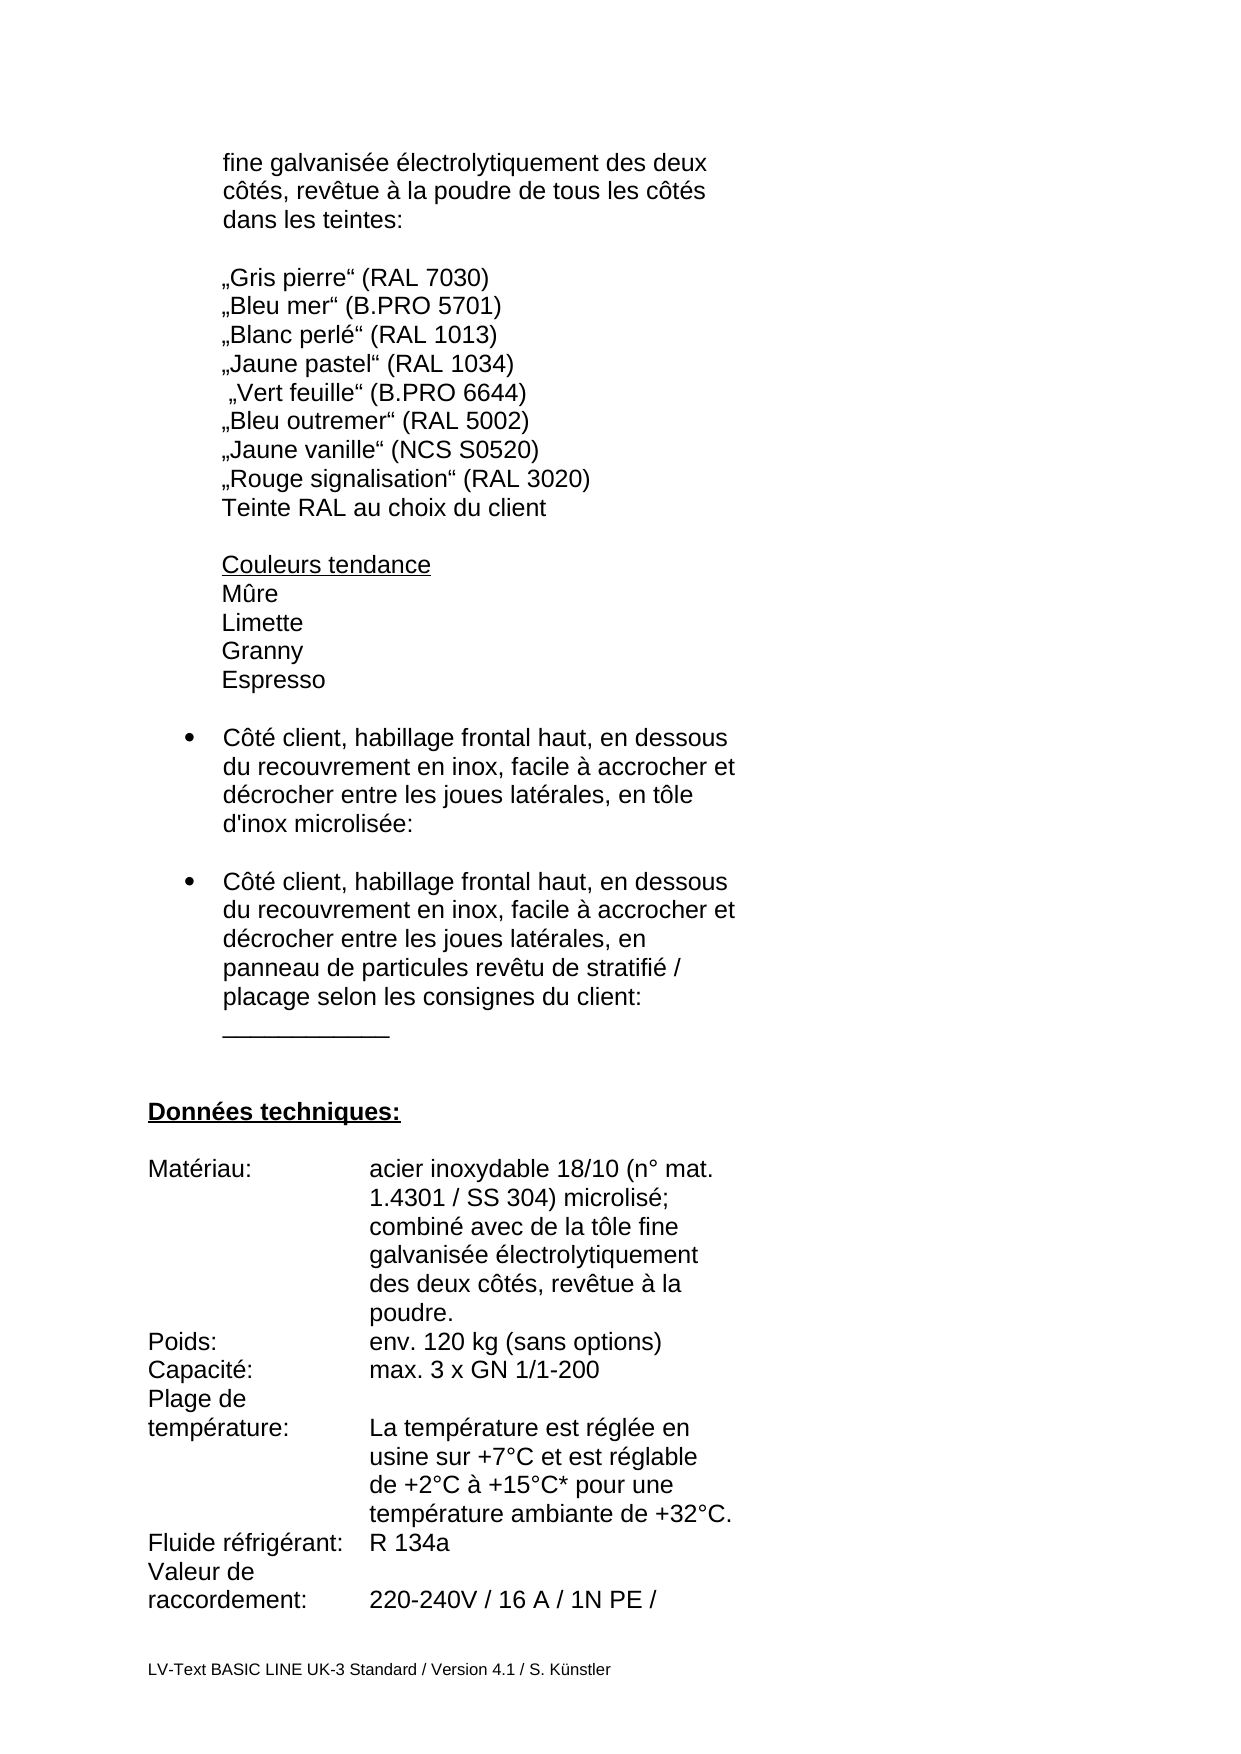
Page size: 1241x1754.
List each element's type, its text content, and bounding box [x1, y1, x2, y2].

text Mûre [148, 579, 738, 608]
text „Blanc perlé“ (RAL 1013) [148, 320, 738, 349]
text Valeur de [148, 1557, 738, 1585]
text température ambiante de +32°C. [148, 1499, 1093, 1528]
list Côté client, habillage frontal haut, en dessous du recouvrement en inox, facile à accrocher et décrocher entre les joues latérales, en tôle d'inox microlisée: [185, 723, 738, 838]
text Matériau: acier inoxydable 18/10 (n° mat. 1.4301 / SS 304) microlisé; combiné avec de la tôle fine galvanisée électrolytiquement des deux côtés, revêtue à la poudre. [148, 1154, 738, 1327]
text Fluide réfrigérant: R 134a [148, 1528, 738, 1557]
text „Jaune pastel“ (RAL 1034) [148, 349, 738, 378]
text Données techniques: [148, 1097, 738, 1125]
text „Gris pierre“ (RAL 7030) [148, 263, 738, 291]
text Limette [148, 608, 738, 636]
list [185, 148, 738, 234]
text de +2°C à +15°C* pour une [148, 1470, 1093, 1499]
text „Bleu outremer“ (RAL 5002) [148, 406, 738, 435]
list Côté client, habillage frontal haut, en dessous du recouvrement en inox, facile à accrocher et décrocher entre les joues latérales, en panneau de particules revêtu de stratifié / placage selon les consignes du client: ____________ [185, 866, 738, 1039]
text température: La température est réglée en [148, 1413, 1093, 1442]
text Plage de [148, 1384, 738, 1413]
text Teinte RAL au choix du client [148, 493, 738, 521]
text „Jaune vanille“ (NCS S0520) [148, 435, 738, 464]
text Couleurs tendance [148, 550, 738, 579]
text Espresso [148, 665, 738, 694]
text usine sur +7°C et est réglable [148, 1442, 1093, 1470]
text Granny [148, 636, 738, 665]
text „Rouge signalisation“ (RAL 3020) [148, 464, 738, 493]
text „Vert feuille“ (B.PRO 6644) [148, 378, 738, 406]
text raccordement: 220-240V / 16 A / 1N PE / [148, 1585, 738, 1614]
text Capacité: max. 3 x GN 1/1-200 [148, 1355, 738, 1384]
text „Bleu mer“ (B.PRO 5701) [148, 291, 738, 320]
text Poids: env. 120 kg (sans options) [148, 1327, 738, 1355]
